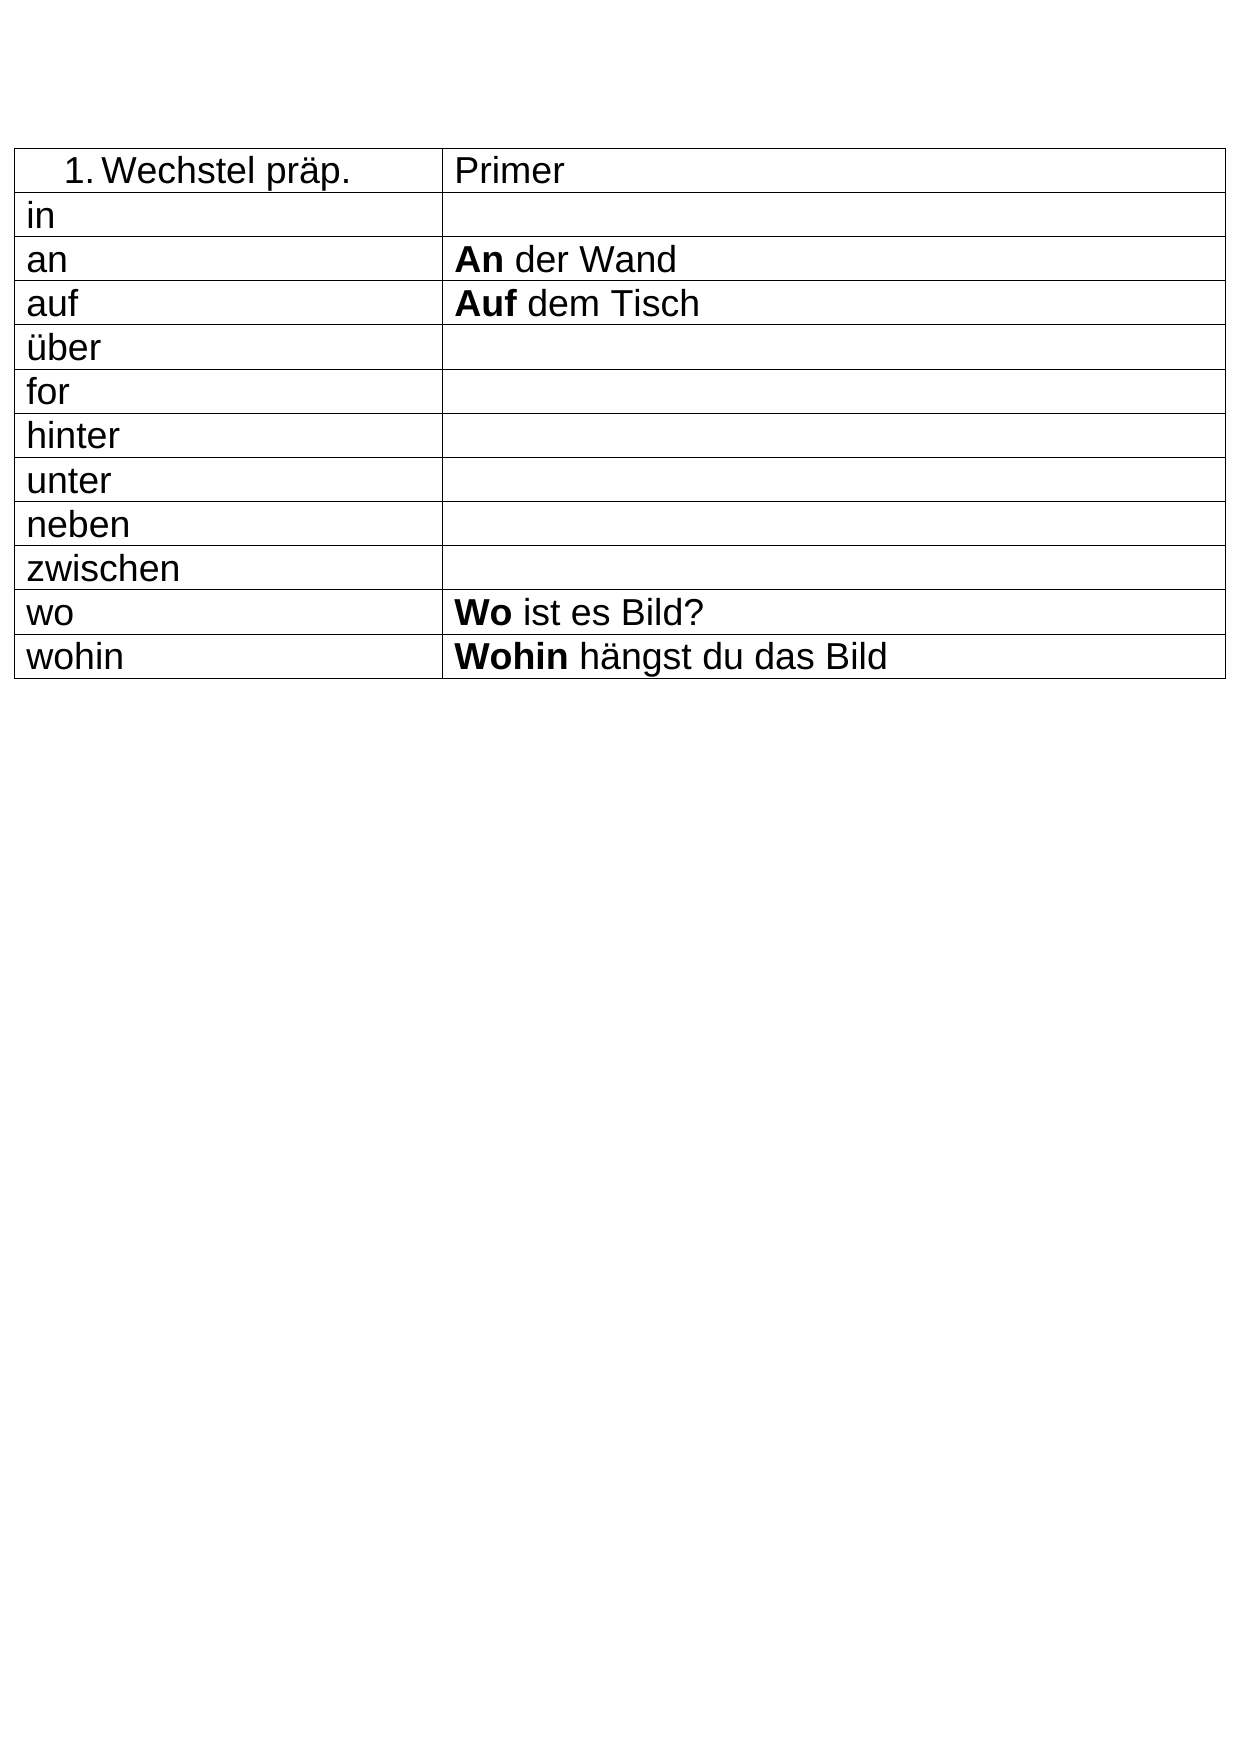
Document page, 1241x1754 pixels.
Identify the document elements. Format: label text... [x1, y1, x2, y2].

table_cell wohin [15, 635, 442, 678]
table_cell [443, 370, 1225, 413]
table_cell Auf dem Tisch [443, 281, 1225, 324]
table_cell zwischen [15, 546, 442, 589]
table_cell [443, 414, 1225, 457]
table_cell an [15, 237, 442, 280]
table_cell An der Wand [443, 237, 1225, 280]
table_cell for [15, 370, 442, 413]
table_cell [443, 325, 1225, 368]
table_cell [443, 193, 1225, 236]
table_header Wechstel präp. [15, 149, 442, 192]
table_cell [443, 458, 1225, 501]
table_cell Wo ist es Bild? [443, 590, 1225, 633]
table_cell wo [15, 590, 442, 633]
table_cell über [15, 325, 442, 368]
table_header Primer [443, 149, 1225, 192]
table_cell unter [15, 458, 442, 501]
table_cell Wohin hängst du das Bild [443, 635, 1225, 678]
table_cell [443, 546, 1225, 589]
table_cell hinter [15, 414, 442, 457]
table_cell neben [15, 502, 442, 545]
table_cell in [15, 193, 442, 236]
table_cell auf [15, 281, 442, 324]
table_cell [443, 502, 1225, 545]
